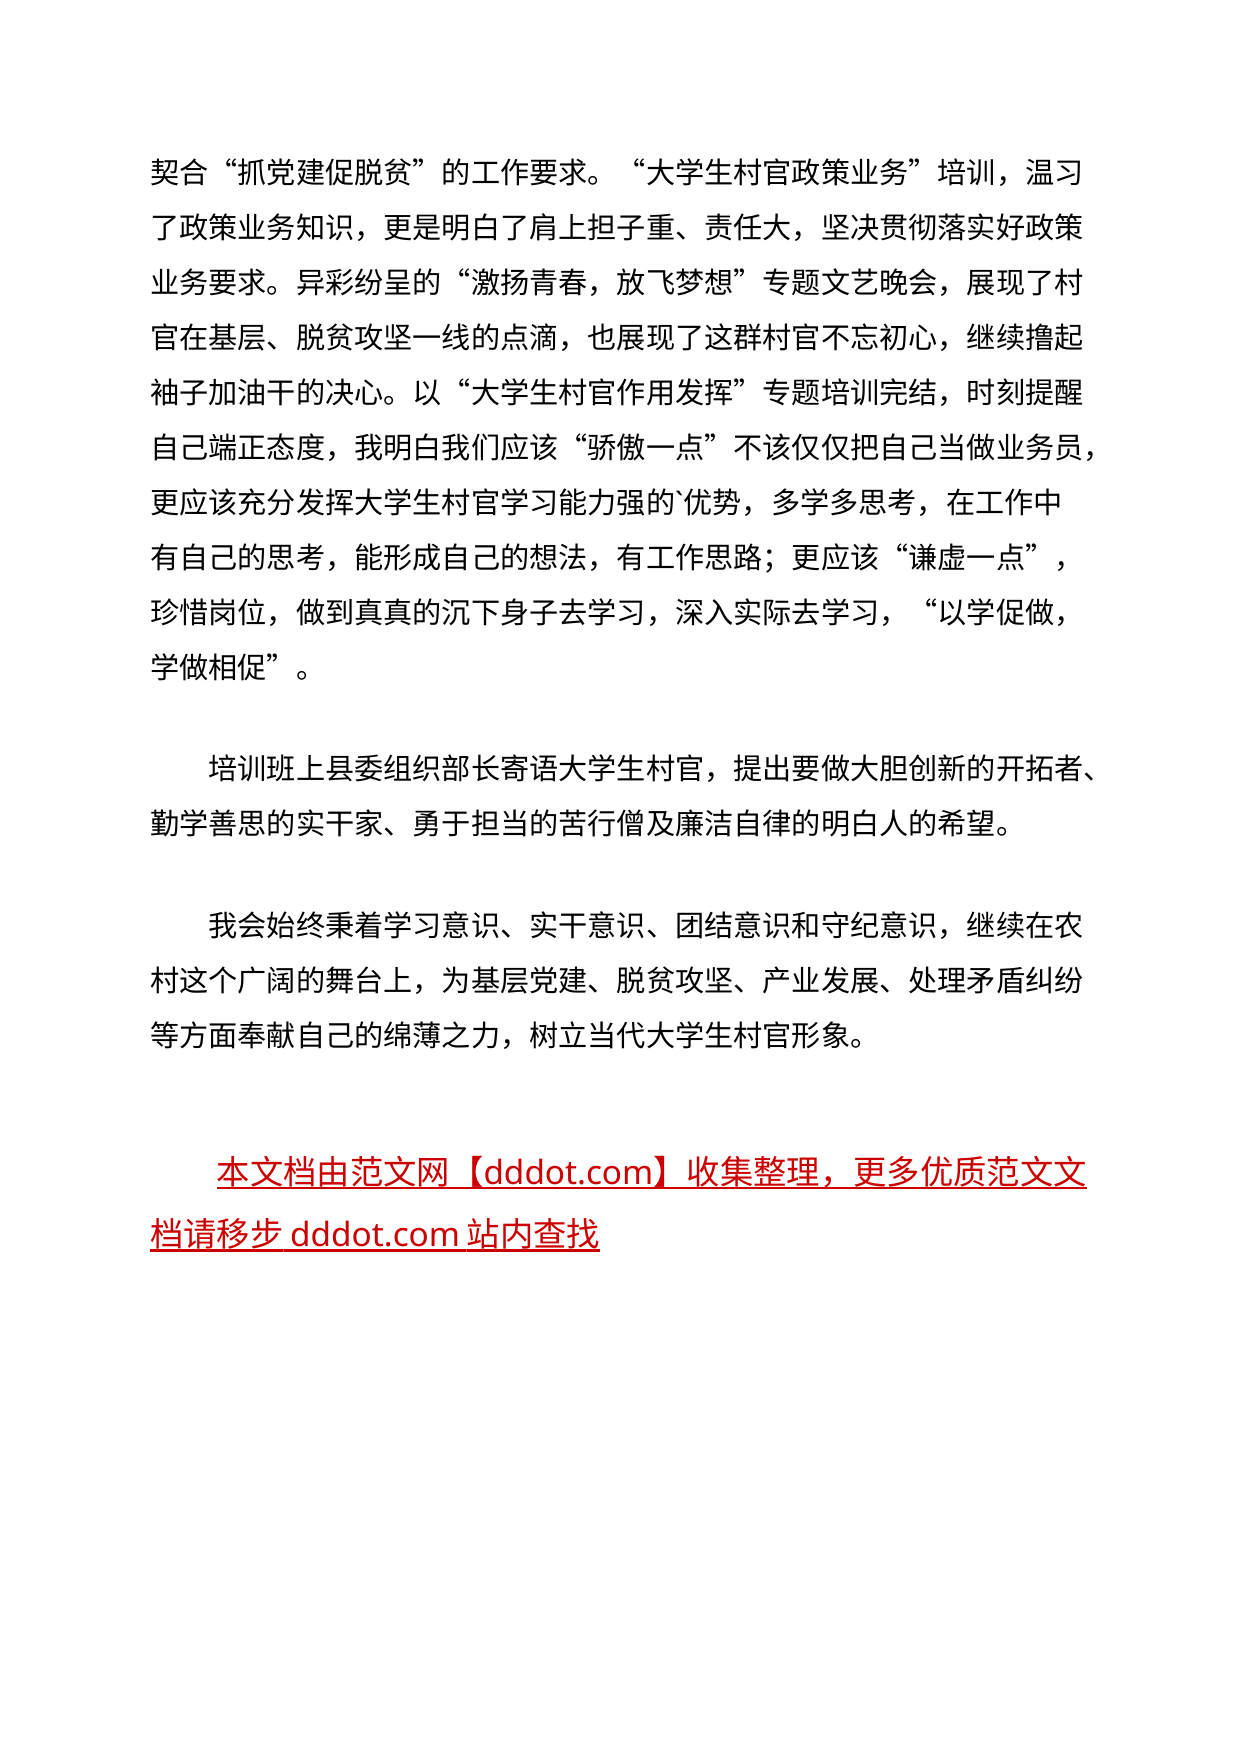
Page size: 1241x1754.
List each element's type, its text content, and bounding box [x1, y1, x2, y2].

text 我会始终秉着学习意识、实干意识、团结意识和守纪意识，继续在农村这个广阔的舞台上，为基层党建、脱贫攻坚、产业发展、处理矛盾纠纷等方面奉献自己的绵薄之力，树立当代大学生村官形象。 [150, 903, 1090, 1055]
text 本文档由范文网【dddot.com】收集整理，更多优质范文文档请移步dddot.com站内查找 [150, 1145, 1090, 1257]
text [150, 150, 1090, 686]
text 培训班上县委组织部长寄语大学生村官，提出要做大胆创新的开拓者、勤学善思的实干家、勇于担当的苦行僧及廉洁自律的明白人的希望。 [150, 746, 1090, 843]
